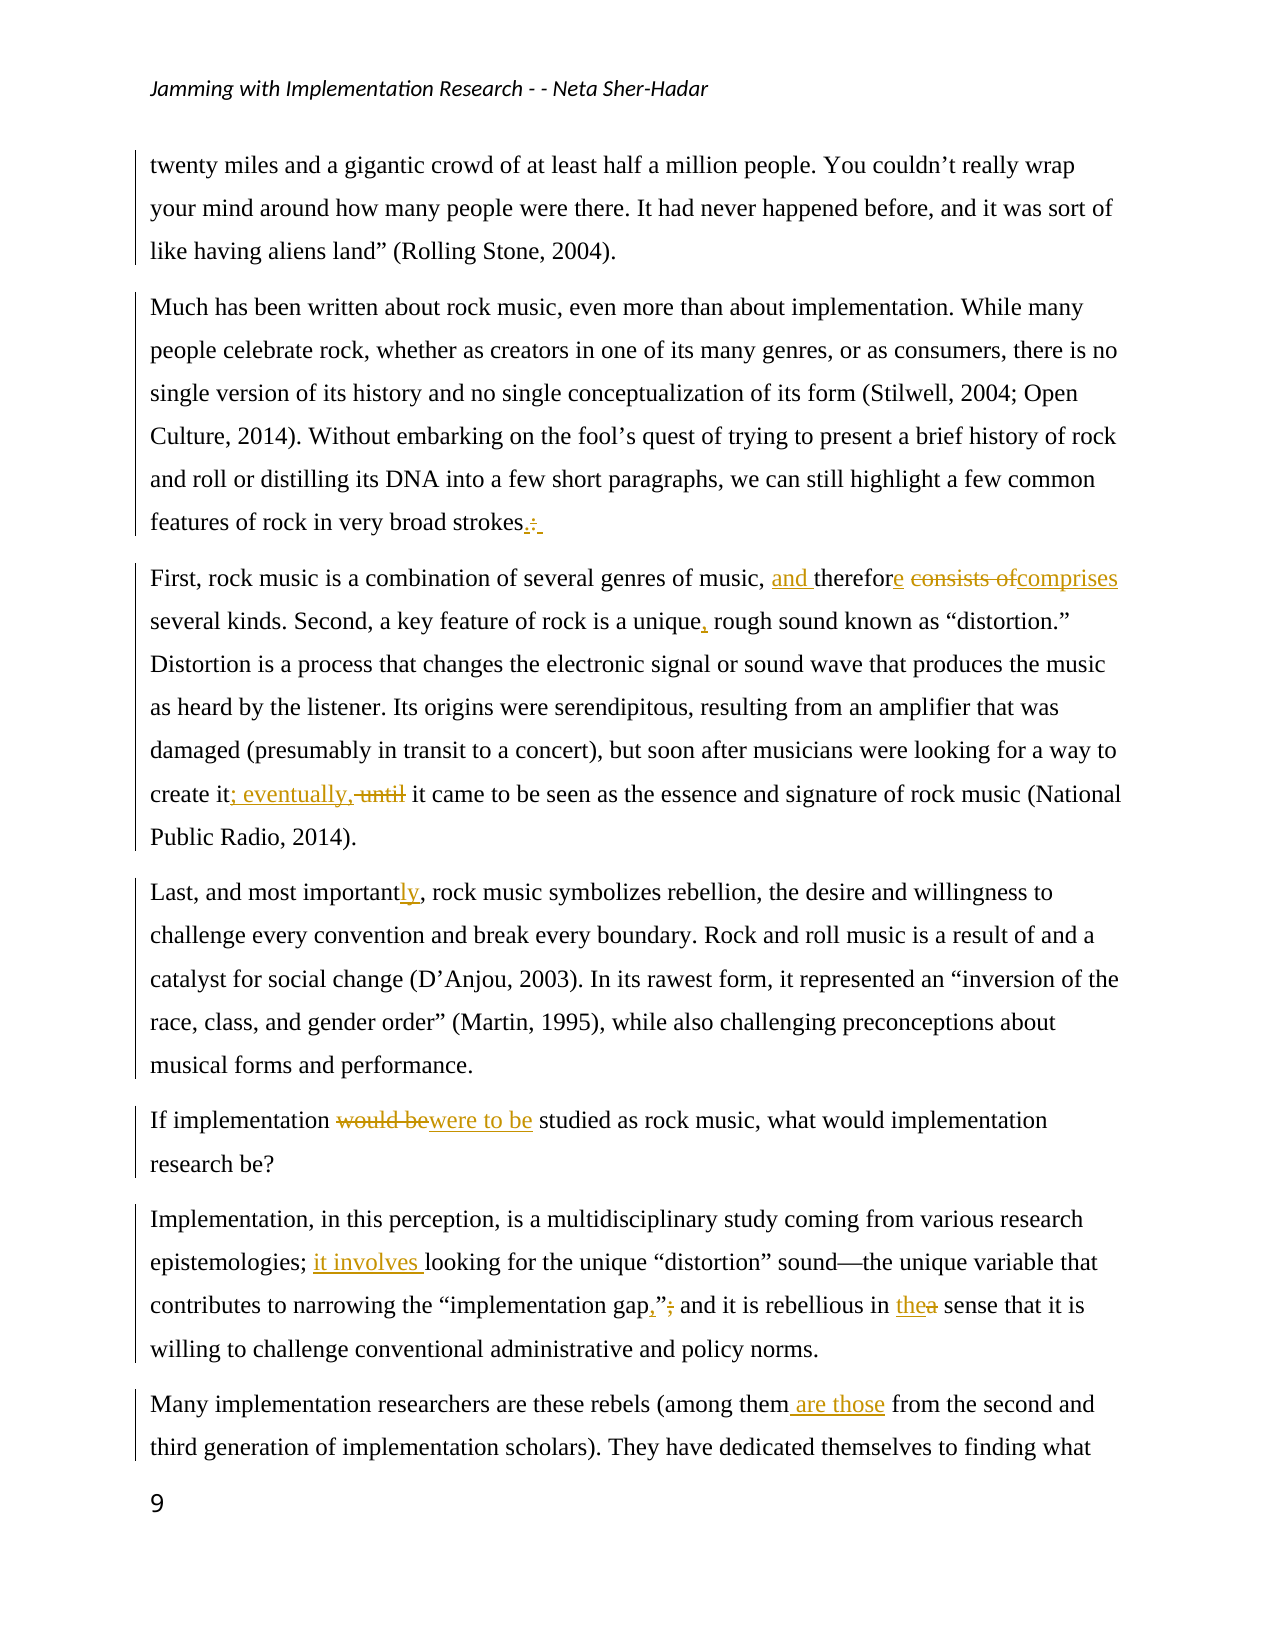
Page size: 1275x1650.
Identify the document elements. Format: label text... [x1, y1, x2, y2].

text First, rock music is a combination of several genres of music, therefor several kinds. Second, a key feature of rock is a unique rough sound known as “distortion.” Distortion is a process that changes the electronic signal or sound wave that produces the music as heard by the listener. Its origins were serendipitous, resulting from an amplifier that was damaged (presumably in transit to a concert), but soon after musicians were looking for a way to create it it came to be seen as the essence and signature of rock music (National Public Radio, 2014). [150, 563, 1125, 851]
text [150, 150, 1125, 265]
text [150, 1389, 1125, 1461]
text If implementation studied as rock music, what would implementation research be? [150, 1106, 1125, 1177]
text Last, and most important, rock music symbolizes rebellion, the desire and willingness to challenge every convention and break every boundary. Rock and roll music is a result of and a catalyst for social change (D’Anjou, 2003). In its rawest form, it represented an “inversion of the race, class, and gender order” (Martin, 1995), while also challenging preconceptions about musical forms and performance. [150, 877, 1125, 1079]
text Much has been written about rock music, even more than about implementation. While many people celebrate rock, whether as creators in one of its many genres, or as consumers, there is no single version of its history and no single conceptualization of its form (Stilwell, 2004; Open Culture, 2014). Without embarking on the fool’s quest of trying to present a brief history of rock and roll or distilling its DNA into a few short paragraphs, we can still highlight a few common features of rock in very broad strokes [150, 292, 1125, 536]
text Implementation, in this perception, is a multidisciplinary study coming from various research epistemologies; looking for the unique “distortion” sound—the unique variable that contributes to narrowing the “implementation gap” and it is rebellious in sense that it is willing to challenge conventional administrative and policy norms. [150, 1204, 1125, 1362]
